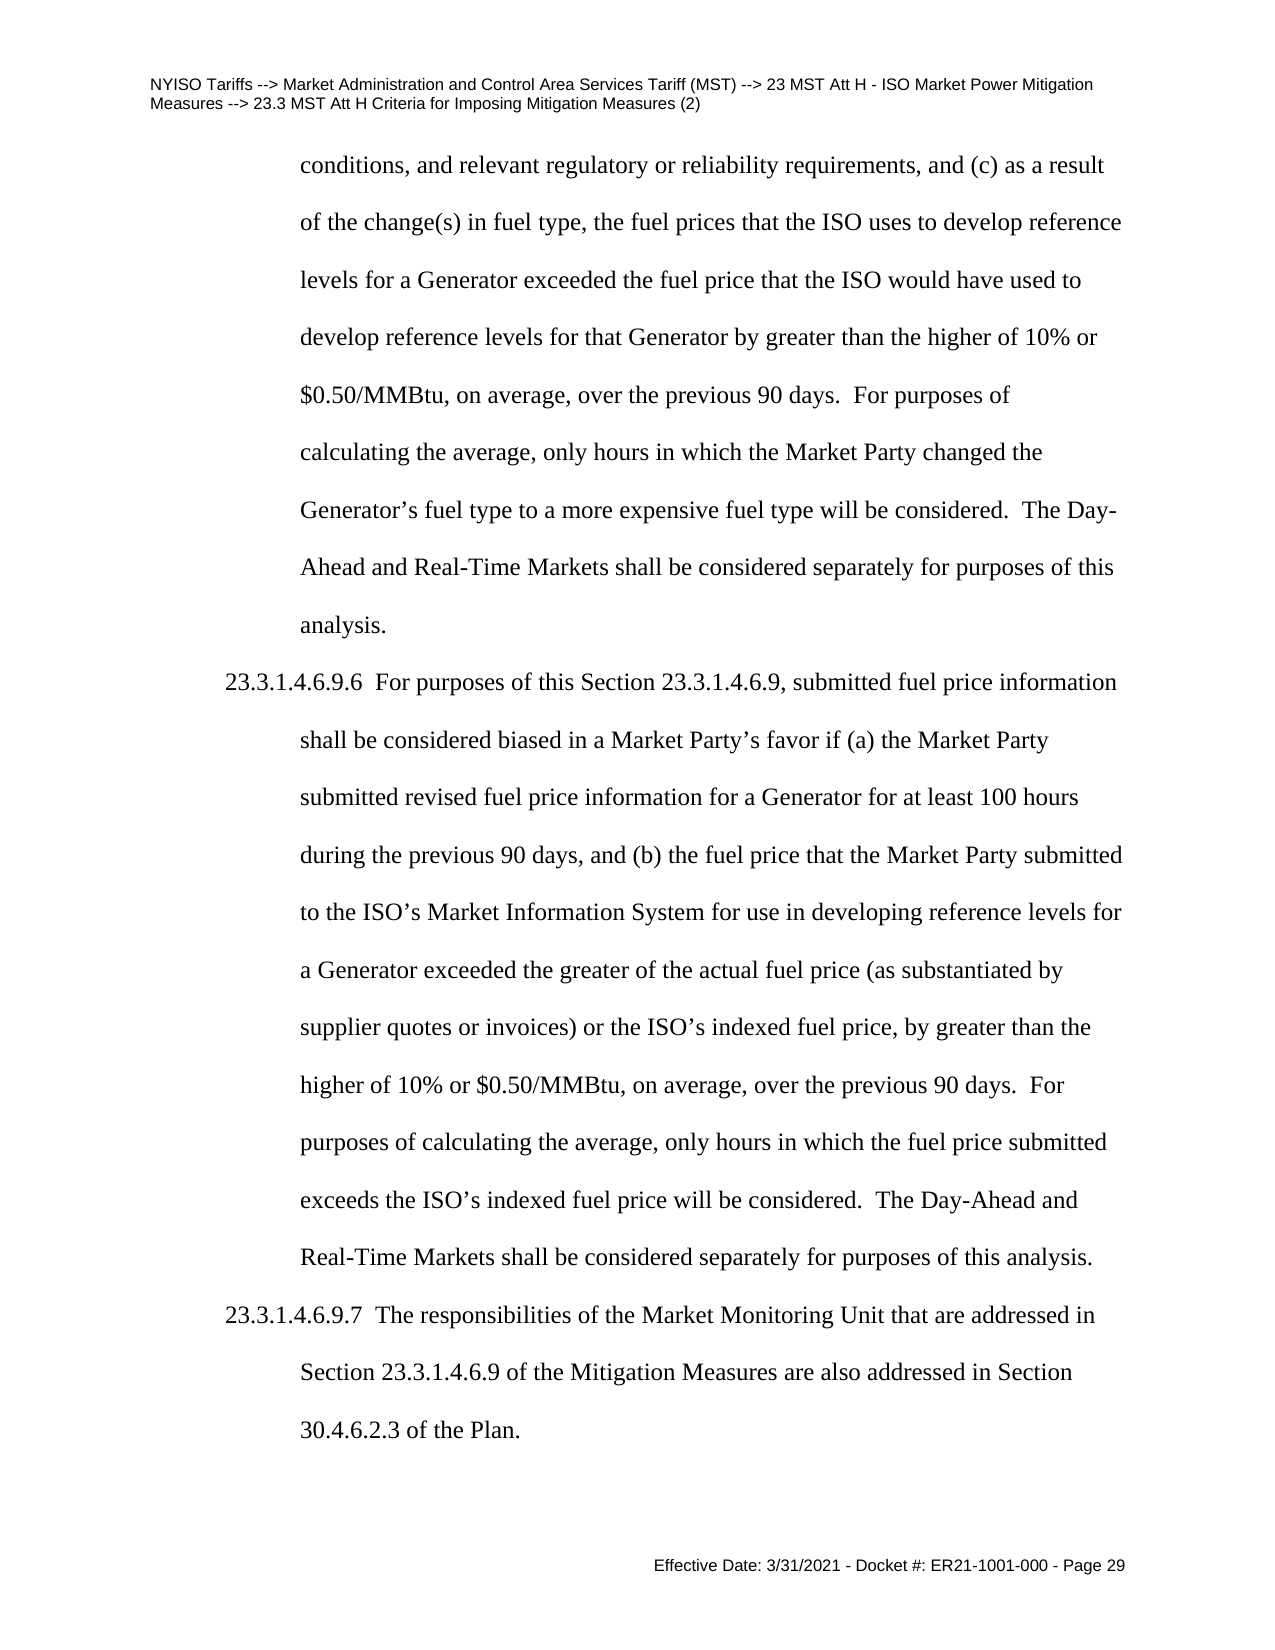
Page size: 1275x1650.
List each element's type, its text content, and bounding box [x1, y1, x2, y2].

text 23.3.1.4.6.9.6 For purposes of this Section 23.3.1.4.6.9, submitted fuel price information shall be considered biased in a Market Party’s favor if (a) the Market Party submitted revised fuel price information for a Generator for at least 100 hours during the previous 90 days, and (b) the fuel price that the Market Party submitted to the ISO’s Market Information System for use in developing reference levels for a Generator exceeded the greater of the actual fuel price (as substantiated by supplier quotes or invoices) or the ISO’s indexed fuel price, by greater than the higher of 10% or $0.50/MMBtu, on average, over the previous 90 days. For purposes of calculating the average, only hours in which the fuel price submitted exceeds the ISO’s indexed fuel price will be considered. The Day-Ahead and Real-Time Markets shall be considered separately for purposes of this analysis. [225, 667, 1125, 1271]
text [225, 150, 1125, 639]
text 23.3.1.4.6.9.7 The responsibilities of the Market Monitoring Unit that are addressed in Section 23.3.1.4.6.9 of the Mitigation Measures are also addressed in Section 30.4.6.2.3 of the Plan. [225, 1300, 1125, 1444]
